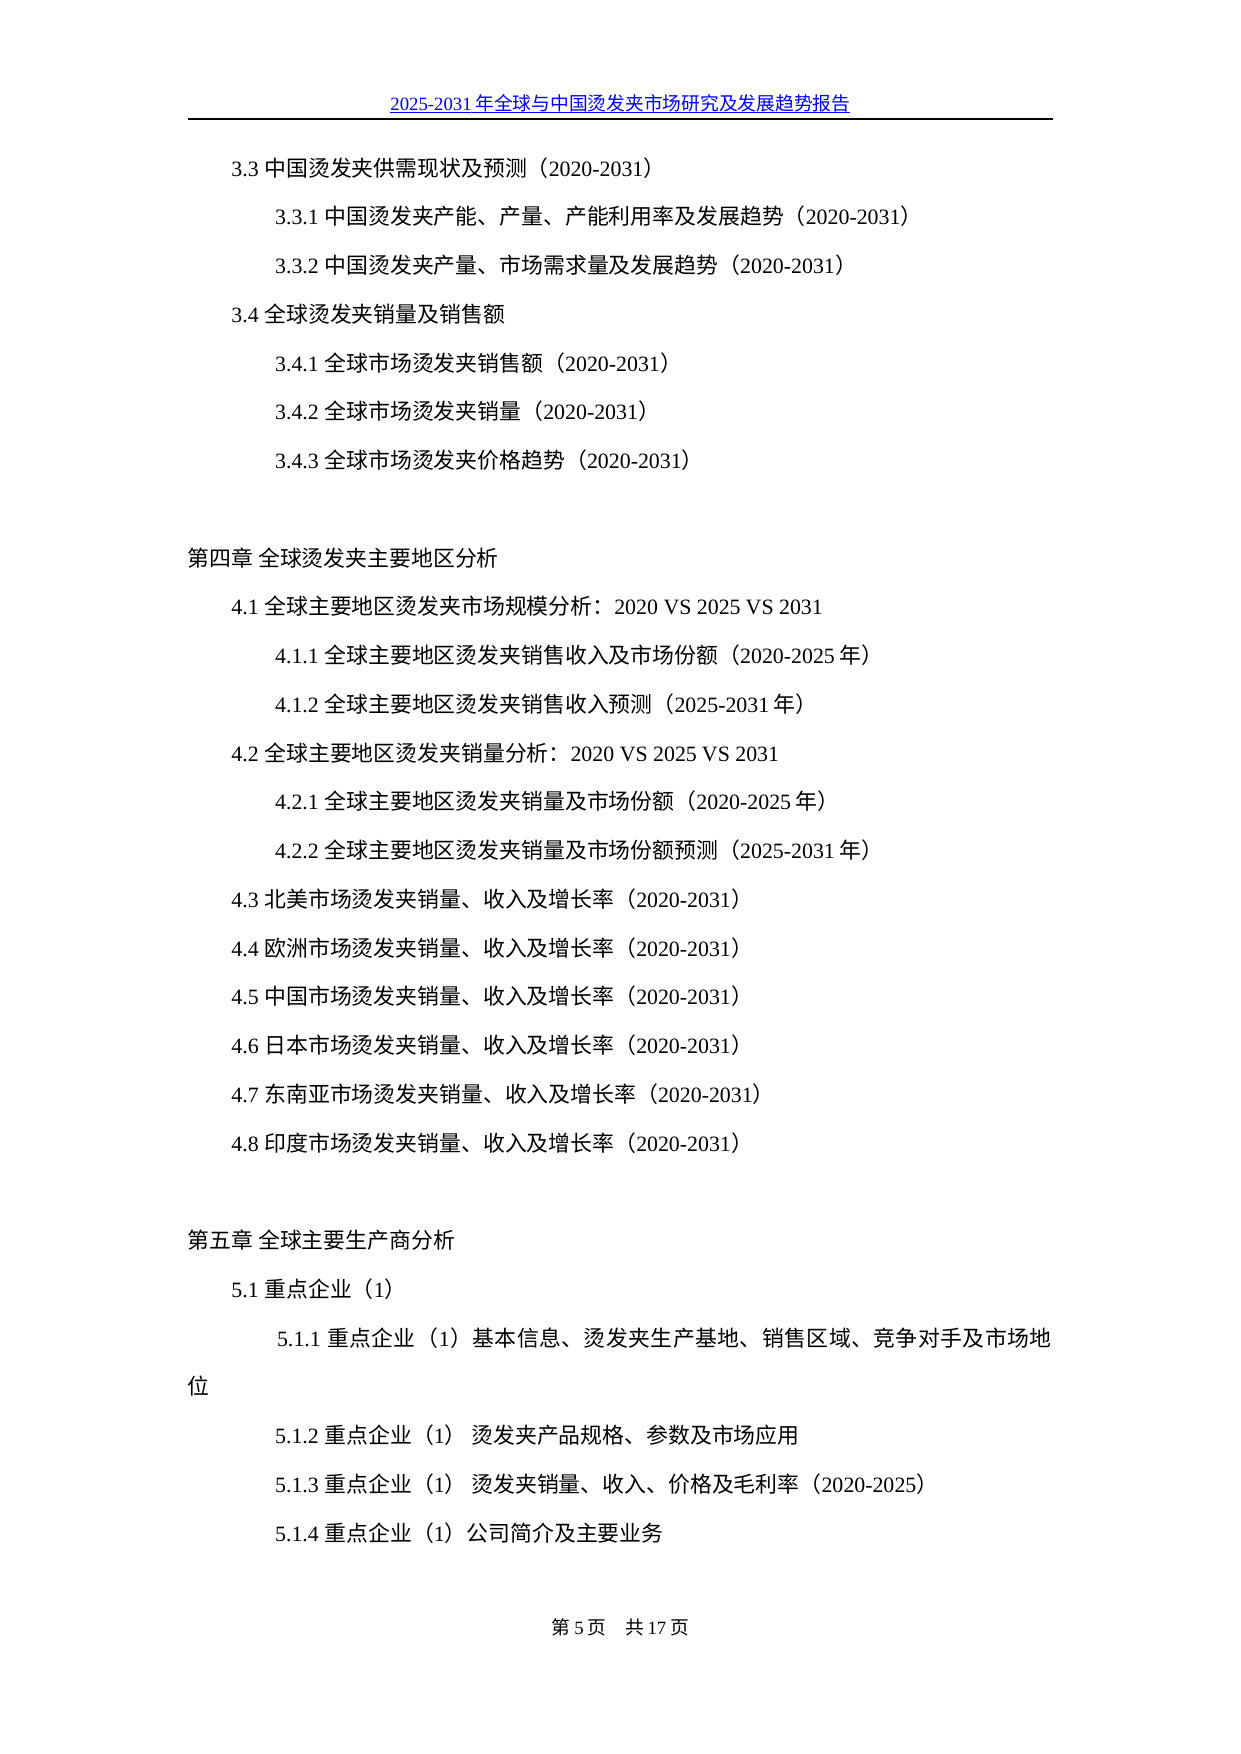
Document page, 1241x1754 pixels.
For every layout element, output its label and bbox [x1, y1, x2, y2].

text [187, 150, 1053, 1548]
